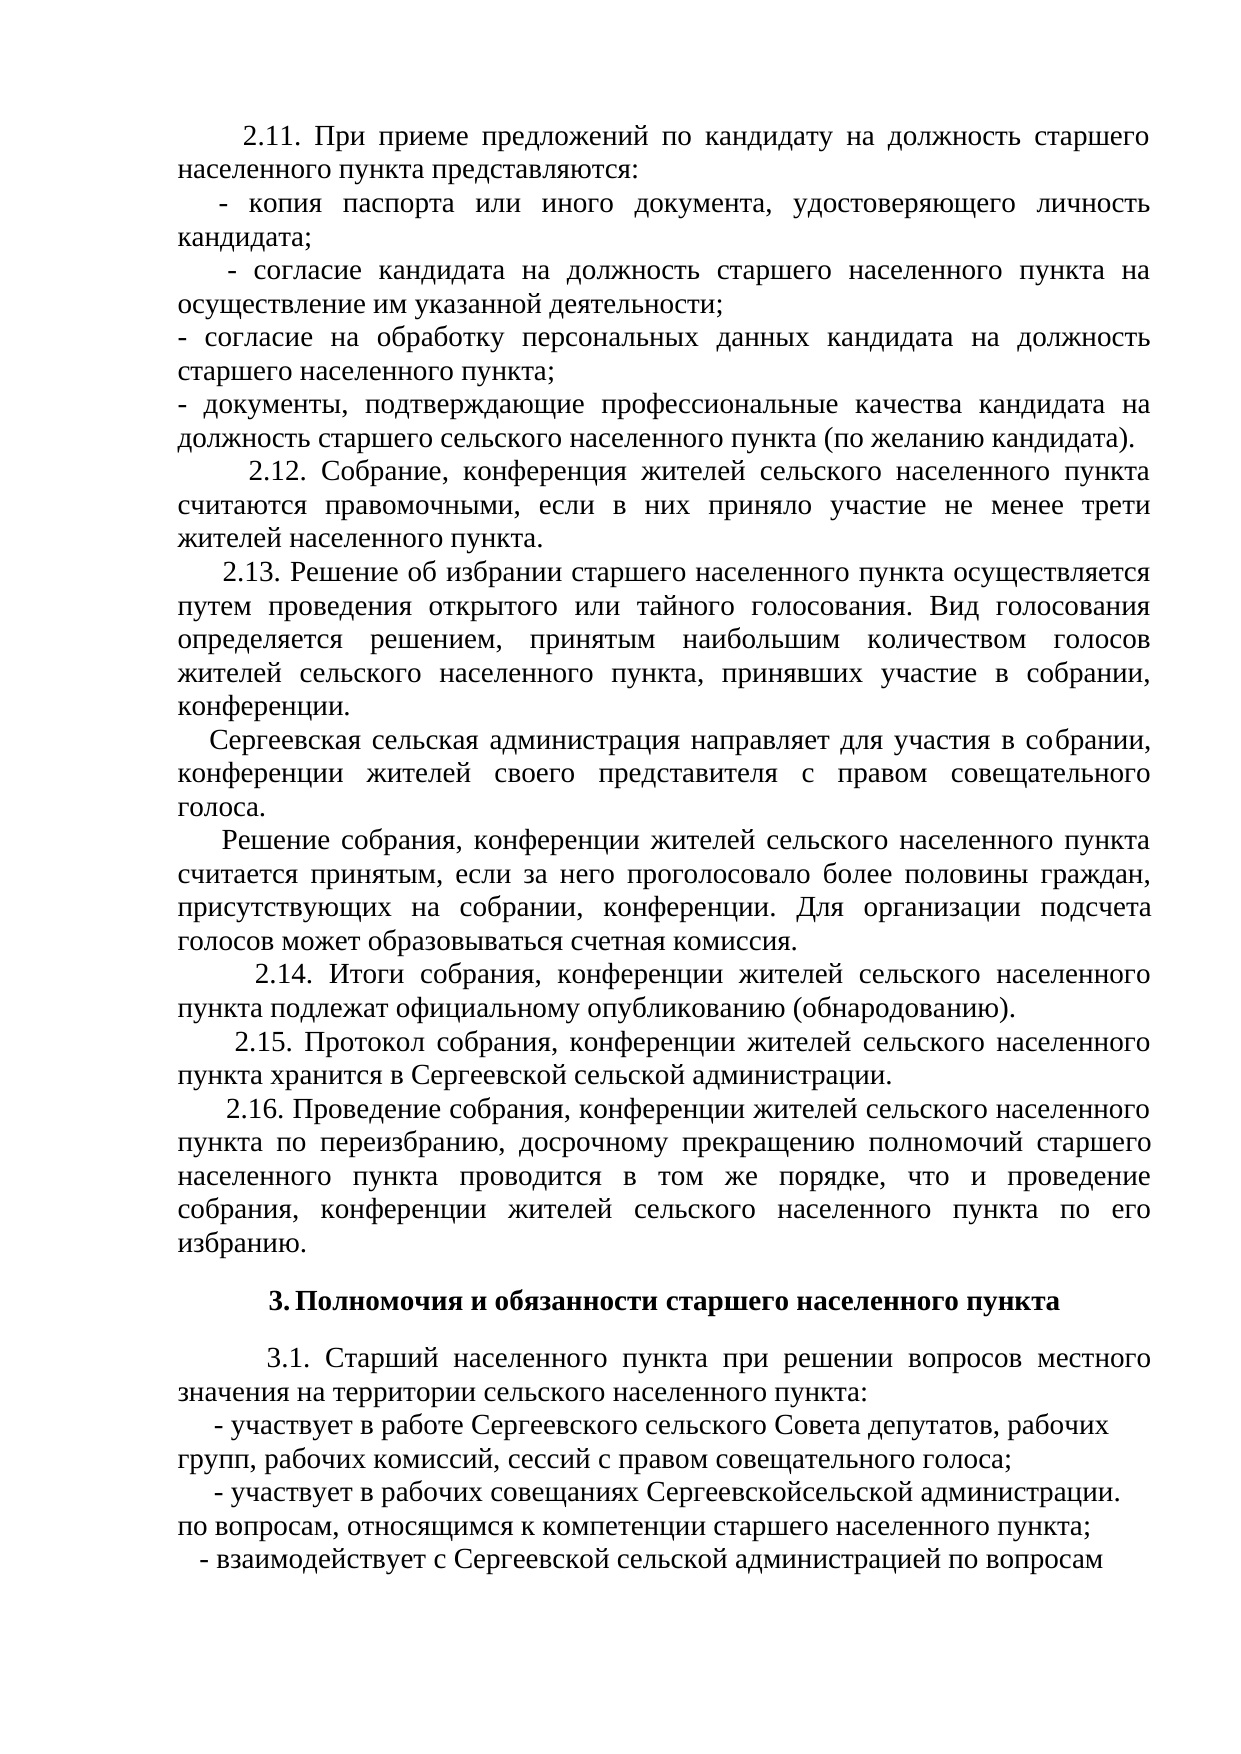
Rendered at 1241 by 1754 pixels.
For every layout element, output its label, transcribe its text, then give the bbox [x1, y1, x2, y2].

text 2.16. Проведение собрания, конференции жителей сельского населенного пункта по переизбранию, досрочному прекращению полномочий старшего населенного пункта проводится в том же порядке, что и проведение собрания, конференции жителей сельского населенного пункта по его избранию. [177, 1091, 1152, 1258]
text 2.11. При приеме предложений по кандидату на должность старшего населенного пункта представляются: [177, 118, 1151, 185]
text - документы, подтверждающие профессиональные качества кандидата на должность старшего сельского населенного пункта (по желанию кандидата). [177, 386, 1151, 453]
text 3. Полномочия и обязанности старшего населенного пункта [177, 1283, 1152, 1316]
text 2.14. Итоги собрания, конференции жителей сельского населенного пункта подлежат официальному опубликованию (обнародованию). [177, 957, 1152, 1024]
text - согласие на обработку персональных данных кандидата на должность старшего населенного пункта; [177, 319, 1151, 386]
text 3.1. Старший населенного пункта при решении вопросов местного значения на территории сельского населенного пункта: [177, 1340, 1152, 1407]
text - взаимодействует с Сергеевской сельской администрацией по вопросам [177, 1541, 1152, 1575]
text 2.12. Собрание, конференция жителей сельского населенного пункта считаются правомочными, если в них приняло участие не менее трети жителей населенного пункта. [177, 453, 1151, 554]
text Сергеевская сельская администрация направляет для участия в собрании, конференции жителей своего представителя с правом совещательного голоса. [177, 722, 1151, 822]
text групп, рабочих комиссий, сессий с правом совещательного голоса; [177, 1441, 1152, 1474]
text по вопросам, относящимся к компетенции старшего населенного пункта; [177, 1508, 1152, 1541]
text - согласие кандидата на должность старшего населенного пункта на осуществление им указанной деятельности; [177, 252, 1151, 319]
text 2.13. Решение об избрании старшего населенного пункта осуществляется путем проведения открытого или тайного голосования. Вид голосования определяется решением, принятым наибольшим количеством голосов жителей сельского населенного пункта, принявших участие в собрании, конференции. [177, 554, 1151, 722]
text 2.15. Протокол собрания, конференции жителей сельского населенного пункта хранится в Сергеевской сельской администрации. [177, 1024, 1152, 1091]
text Решение собрания, конференции жителей сельского населенного пункта считается принятым, если за него проголосовало более половины граждан, присутствующих на собрании, конференции. Для организации подсчета голосов может образовываться счетная комиссия. [177, 822, 1152, 957]
text - участвует в работе Сергеевского сельского Совета депутатов, рабочих [177, 1407, 1152, 1441]
text - копия паспорта или иного документа, удостоверяющего личность кандидата; [177, 185, 1151, 252]
text - участвует в рабочих совещаниях Сергеевскойсельской администрации. [177, 1474, 1152, 1508]
